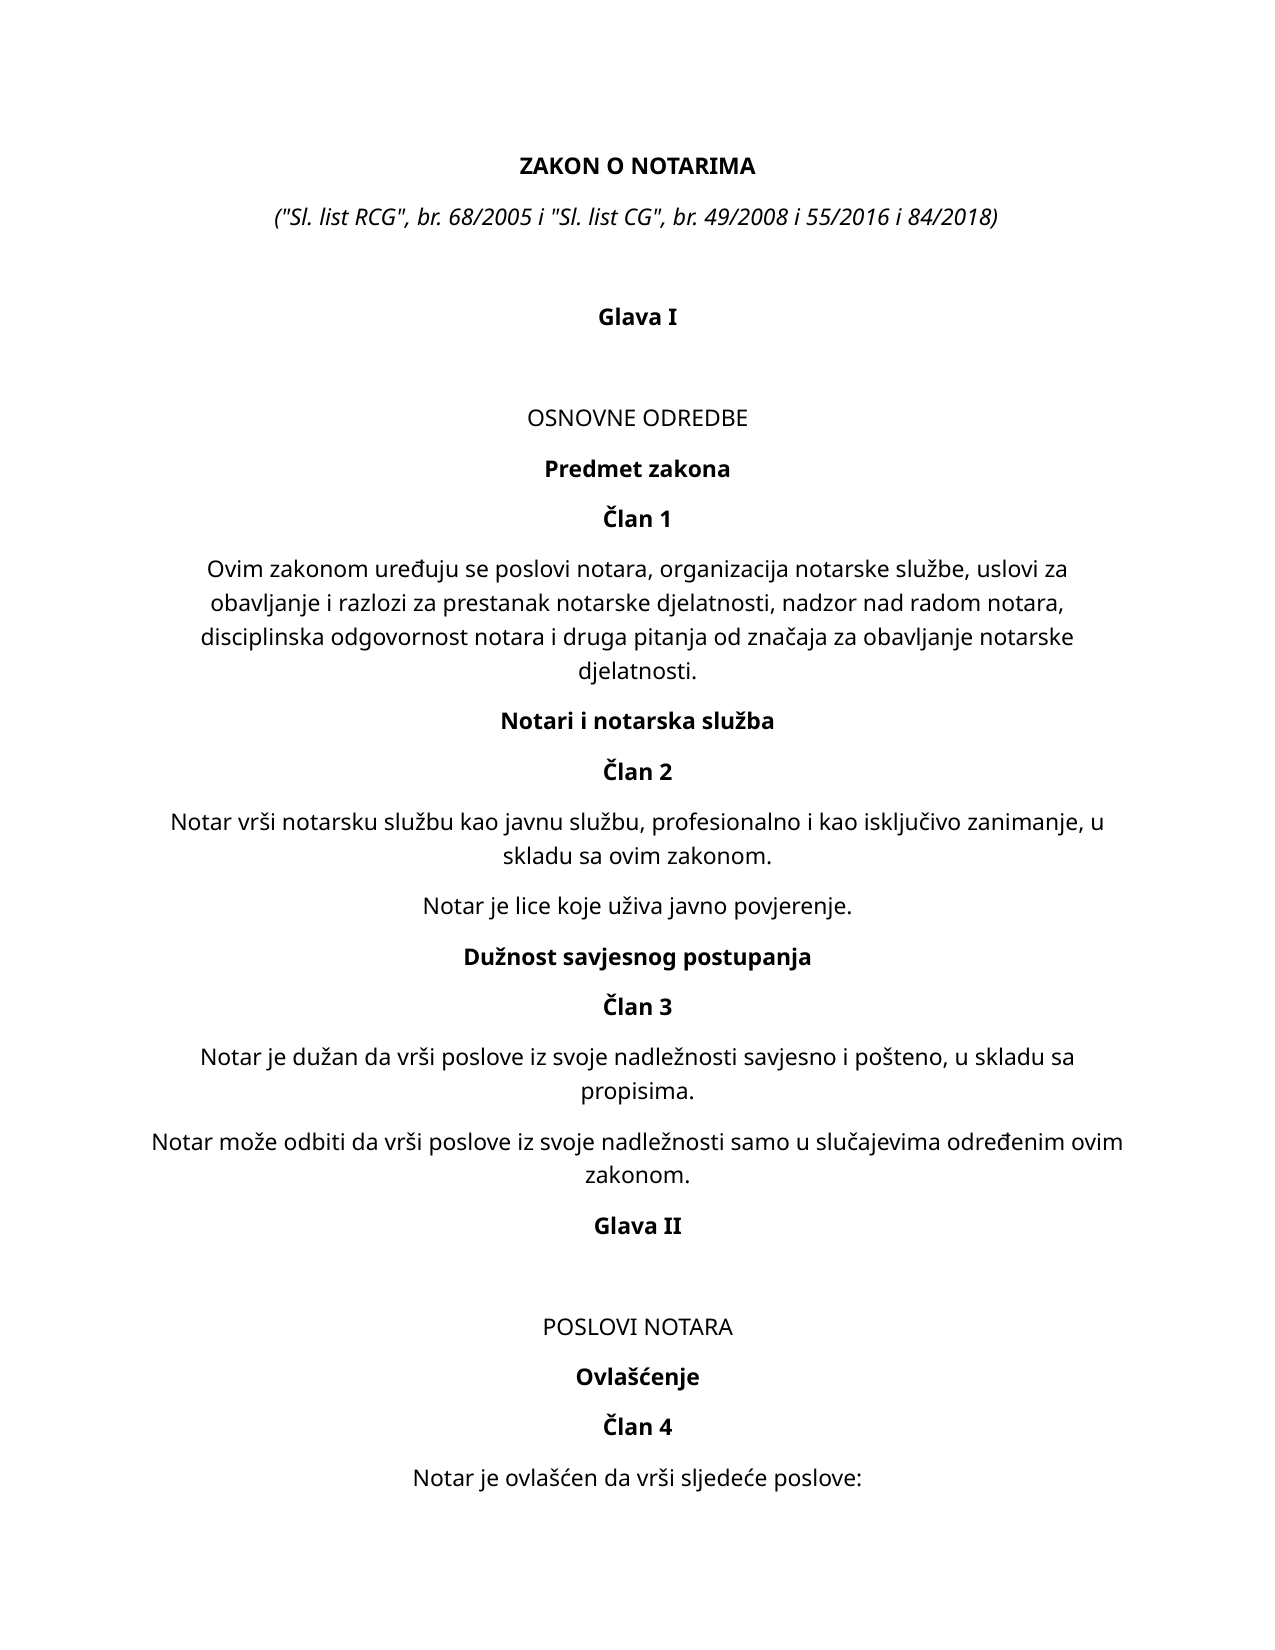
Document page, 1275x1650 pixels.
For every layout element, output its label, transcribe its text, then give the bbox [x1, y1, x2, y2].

text Predmet zakona [150, 452, 1125, 484]
text Ovlašćenje [150, 1361, 1125, 1392]
text Član 4 [150, 1411, 1125, 1442]
text Član 3 [150, 991, 1125, 1022]
text Notari i notarska služba [150, 705, 1125, 736]
text Član 1 [150, 503, 1125, 534]
text Notar je ovlašćen da vrši sljedeće poslove: [150, 1462, 1125, 1493]
text POSLOVI NOTARA [150, 1310, 1125, 1342]
text ZAKON O NOTARIMA [150, 150, 1125, 181]
text Član 2 [150, 755, 1125, 787]
text Glava II [150, 1209, 1125, 1241]
text Dužnost savjesnog postupanja [150, 940, 1125, 972]
text Notar može odbiti da vrši poslove iz svoje nadležnosti samo u slučajevima određenim ovim zakonom. [150, 1125, 1125, 1190]
text Notar je lice koje uživa javno povjerenje. [150, 890, 1125, 921]
text Notar vrši notarsku službu kao javnu službu, profesionalno i kao isključivo zanimanje, u skladu sa ovim zakonom. [150, 806, 1125, 871]
text ("Sl. list RCG", br. 68/2005 i "Sl. list CG", br. 49/2008 i 55/2016 i 84/2018) [150, 200, 1125, 232]
text Glava I [150, 301, 1125, 332]
text Ovim zakonom uređuju se poslovi notara, organizacija notarske službe, uslovi za obavljanje i razlozi za prestanak notarske djelatnosti, nadzor nad radom notara, disciplinska odgovornost notara i druga pitanja od značaja za obavljanje notarske djelatnosti. [150, 553, 1125, 686]
text OSNOVNE ODREDBE [150, 402, 1125, 433]
text Notar je dužan da vrši poslove iz svoje nadležnosti savjesno i pošteno, u skladu sa propisima. [150, 1041, 1125, 1106]
